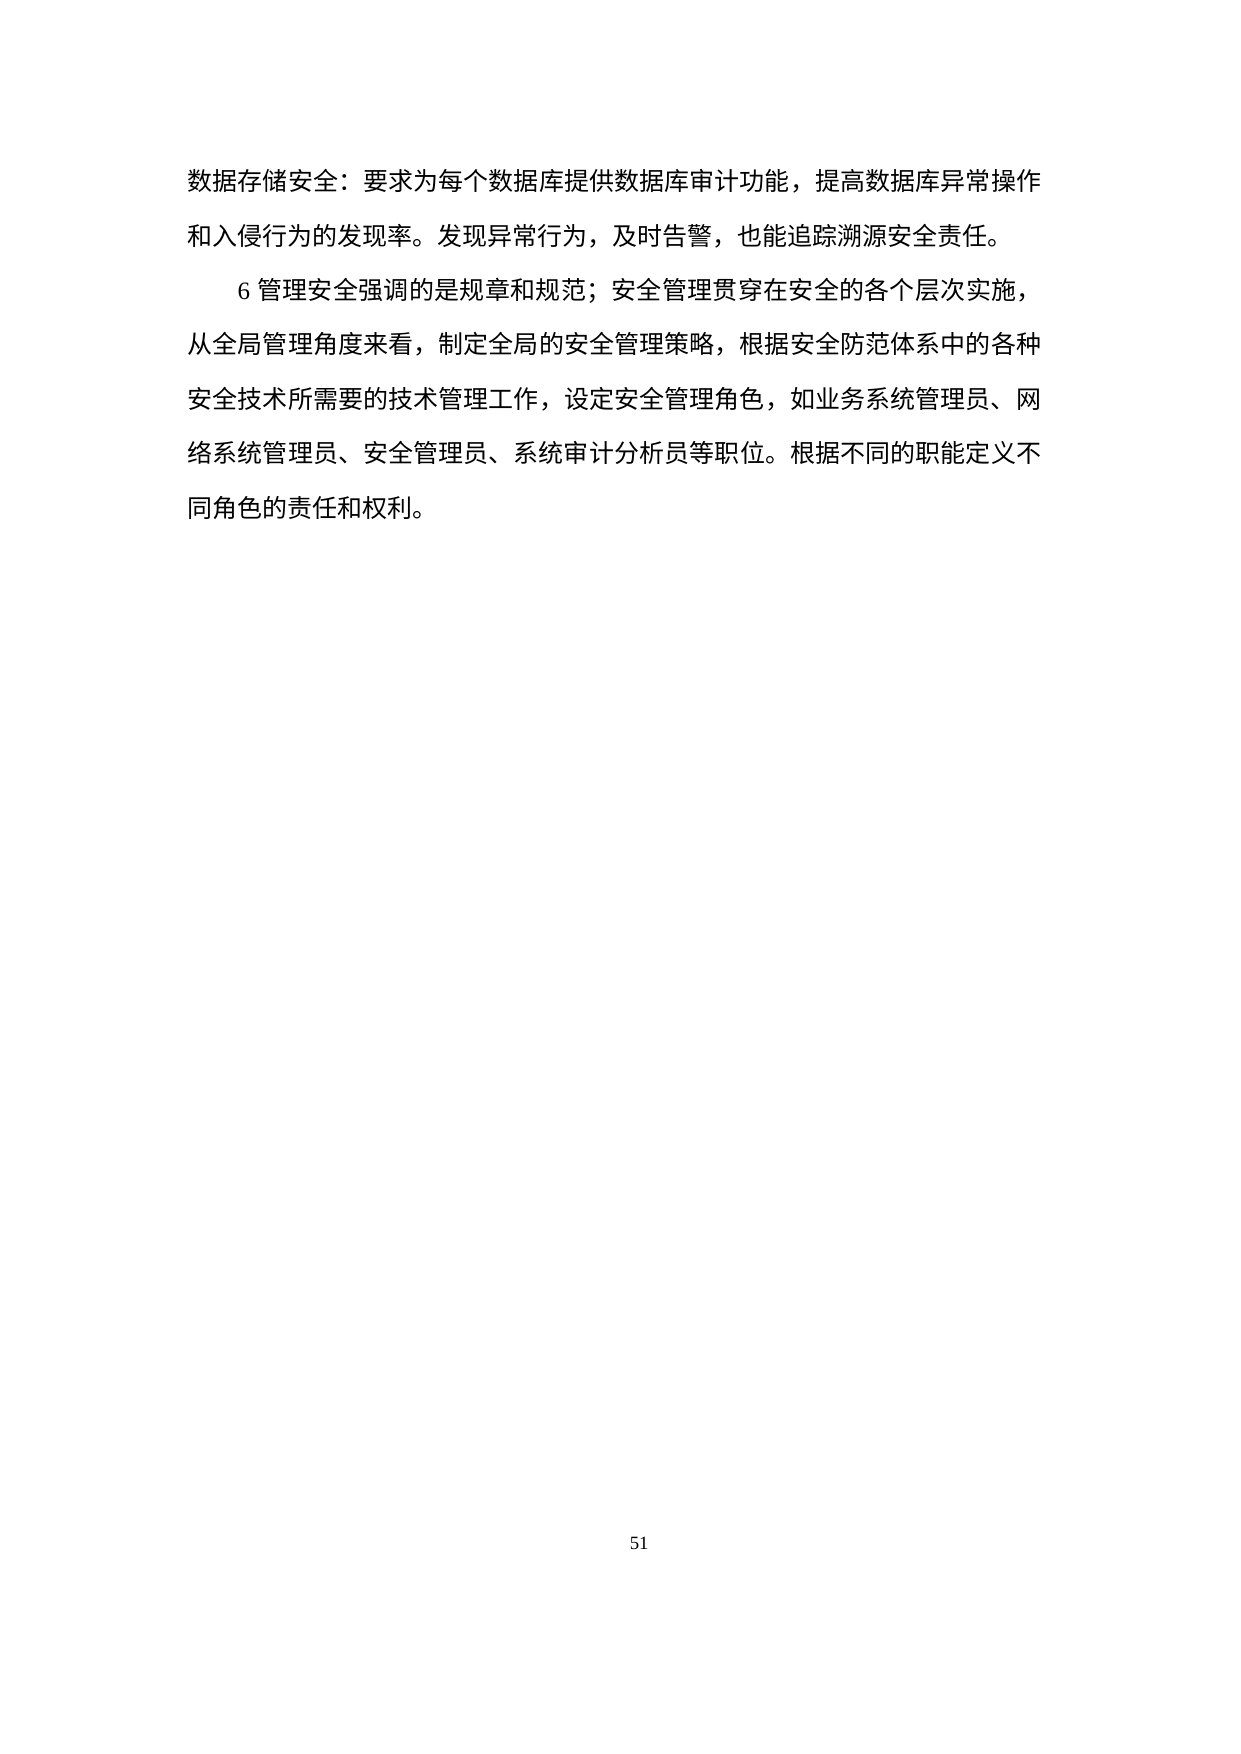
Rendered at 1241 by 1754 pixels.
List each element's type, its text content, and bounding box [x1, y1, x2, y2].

text 数据存储安全：要求为每个数据库提供数据库审计功能，提高数据库异常操作和入侵行为的发现率。发现异常行为，及时告警，也能追踪溯源安全责任。 [187, 162, 1044, 252]
text 6 管理安全强调的是规章和规范；安全管理贯穿在安全的各个层次实施，从全局管理角度来看，制定全局的安全管理策略，根据安全防范体系中的各种安全技术所需要的技术管理工作，设定安全管理角色，如业务系统管理员、网络系统管理员、安全管理员、系统审计分析员等职位。根据不同的职能定义不同角色的责任和权利。 [187, 271, 1044, 524]
